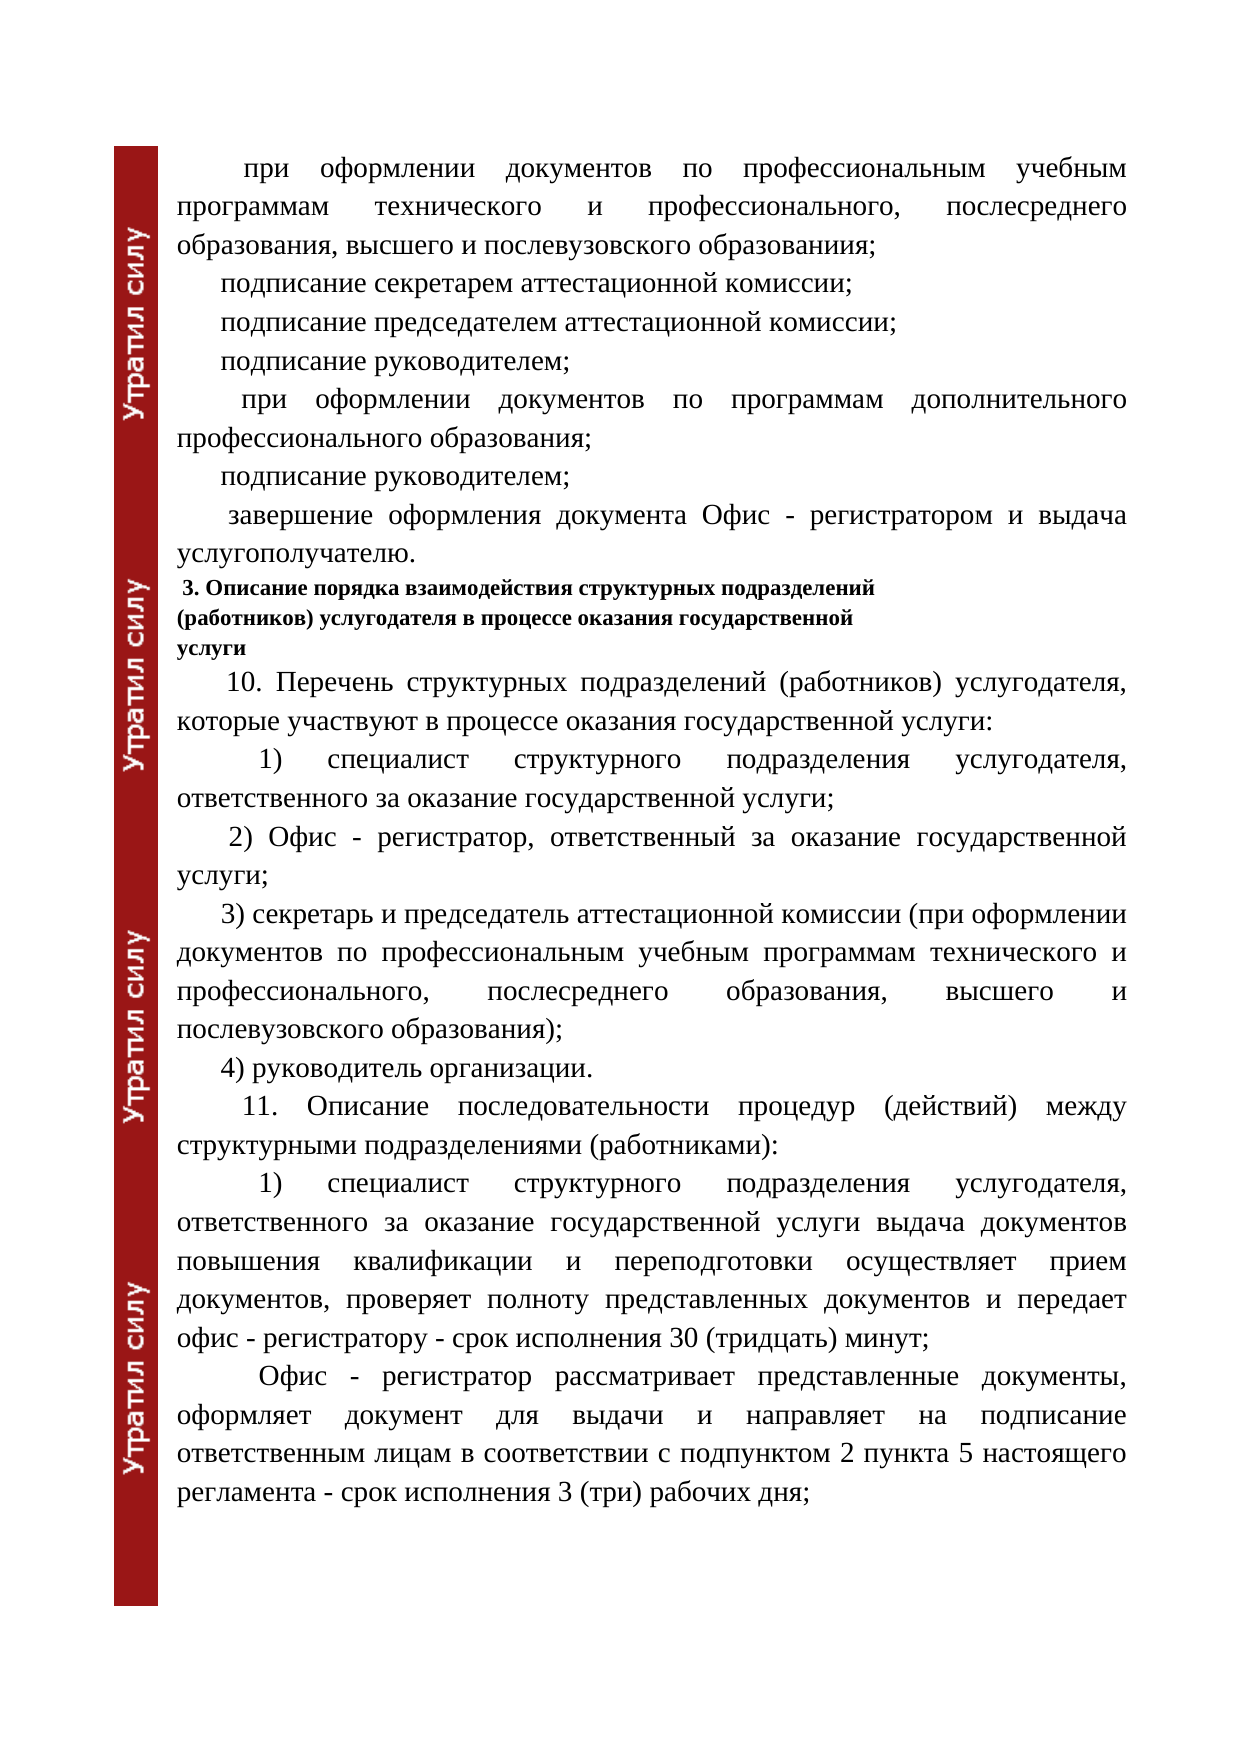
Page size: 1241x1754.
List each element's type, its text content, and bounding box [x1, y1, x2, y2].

text при оформлении документов по программам дополнительного профессионального образования; [112, 381, 1128, 453]
text подписание руководителем; [112, 343, 1128, 376]
picture [114, 814, 158, 819]
text 3. Описание порядка взаимодействия структурных подразделений (работников) услугодателя в процессе оказания государственной услуги [112, 574, 1128, 661]
picture [114, 453, 158, 458]
picture [114, 376, 158, 381]
picture [114, 1161, 158, 1166]
picture [114, 569, 158, 574]
text завершение оформления документа Офис - регистратором и выдача услугополучателю. [112, 497, 1128, 569]
picture [114, 1353, 158, 1358]
picture [114, 338, 158, 343]
text 3) секретарь и председатель аттестационной комиссии (при оформлении документов по профессиональным учебным программам технического и профессионального, послесреднего образования, высшего и послевузовского образования); [112, 896, 1128, 1045]
text 10. Перечень структурных подразделений (работников) услугодателя, которые участвуют в процессе оказания государственной услуги: [112, 664, 1128, 737]
text 1) специалист структурного подразделения услугодателя, ответственного за оказание государственной услуги выдача документов повышения квалификации и переподготовки осуществляет прием документов, проверяет полноту представленных документов и передает офис - регистратору - срок исполнения 30 (тридцать) минут; [112, 1166, 1128, 1353]
picture [114, 261, 158, 266]
text подписание председателем аттестационной комиссии; [112, 304, 1128, 338]
picture [114, 891, 158, 896]
picture [114, 1083, 158, 1088]
text 11. Описание последовательности процедур (действий) между структурными подразделениями (работниками): [112, 1088, 1128, 1161]
text 4) руководитель организации. [112, 1050, 1128, 1083]
text Офис - регистратор рассматривает представленные документы, оформляет документ для выдачи и направляет на подписание ответственным лицам в соответствии с подпунктом 2 пункта 5 настоящего регламента - срок исполнения 3 (три) рабочих дня; [112, 1358, 1128, 1507]
picture [114, 146, 158, 150]
picture [114, 1507, 158, 1606]
text 1) специалист структурного подразделения услугодателя, ответственного за оказание государственной услуги; [112, 742, 1128, 814]
text 2) Офис - регистратор, ответственный за оказание государственной услуги; [112, 819, 1128, 891]
text подписание руководителем; [112, 458, 1128, 492]
text при оформлении документов по профессиональным учебным программам технического и профессионального, послесреднего образования, высшего и послевузовского образованиия; [112, 150, 1128, 261]
text подписание секретарем аттестационной комиссии; [112, 266, 1128, 299]
picture [114, 299, 158, 304]
picture [114, 1045, 158, 1050]
picture [114, 492, 158, 497]
picture [114, 737, 158, 742]
